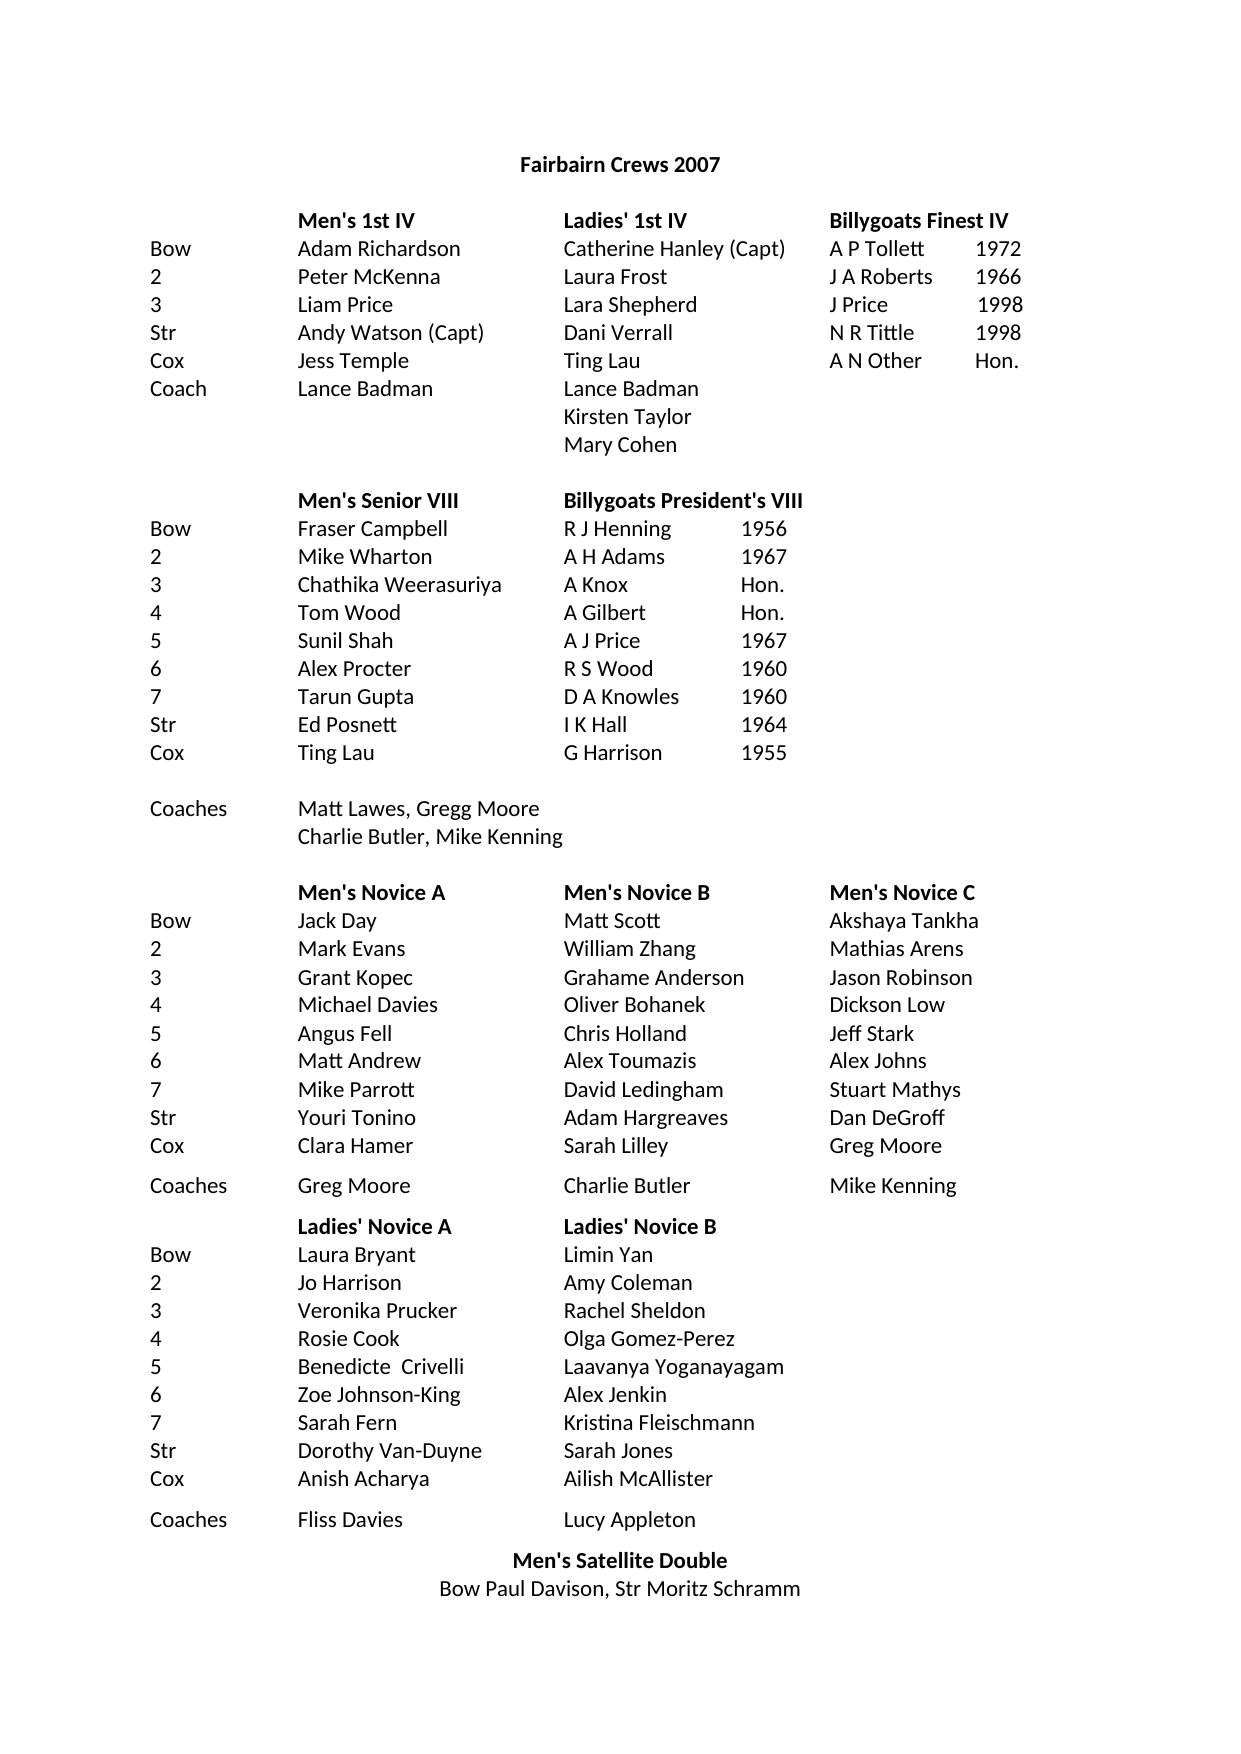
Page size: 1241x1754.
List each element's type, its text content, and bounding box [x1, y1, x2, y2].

text Coaches Matt Lawes, Gregg Moore [150, 794, 1090, 822]
text Cox Anish Acharya Ailish McAllister [150, 1464, 1090, 1492]
text Coaches Greg Moore Charlie Butler Mike Kenning [150, 1171, 1090, 1199]
text 2 Peter McKenna Laura Frost J A Roberts 1966 [150, 262, 1090, 290]
text 2 Mark Evans William Zhang Mathias Arens [150, 934, 1090, 963]
text Cox Clara Hamer Sarah Lilley Greg Moore [150, 1131, 1090, 1159]
text Str Dorothy Van-Duyne Sarah Jones [150, 1436, 1090, 1464]
text Coaches Fliss Davies Lucy Appleton [150, 1505, 1090, 1533]
text 4 Michael Davies Oliver Bohanek Dickson Low [150, 991, 1090, 1019]
text Str Youri Tonino Adam Hargreaves Dan DeGroff [150, 1103, 1090, 1131]
text 7 Tarun Gupta D A Knowles 1960 [150, 682, 1090, 710]
text Cox Jess Temple Ting Lau A N Other Hon. [150, 346, 1090, 374]
text 3 Chathika Weerasuriya A Knox Hon. [150, 570, 1090, 598]
text Men's 1st IV Ladies' 1st IV Billygoats Finest IV [150, 206, 1090, 234]
text Kirsten Taylor [150, 402, 1090, 430]
text Charlie Butler, Mike Kenning [150, 822, 1090, 851]
text Men's Satellite Double [150, 1546, 1090, 1574]
text 4 Tom Wood A Gilbert Hon. [150, 598, 1090, 626]
text Str Andy Watson (Capt) Dani Verrall N R Tittle 1998 [150, 318, 1090, 346]
text 5 Angus Fell Chris Holland Jeff Stark [150, 1019, 1090, 1047]
text Ladies' Novice A Ladies' Novice B [150, 1212, 1090, 1240]
text 5 Benedicte Crivelli Laavanya Yoganayagam [150, 1352, 1090, 1380]
text 7 Mike Parrott David Ledingham Stuart Mathys [150, 1075, 1090, 1103]
text 2 Mike Wharton A H Adams 1967 [150, 542, 1090, 570]
text Coach Lance Badman Lance Badman [150, 374, 1090, 402]
text Bow Adam Richardson Catherine Hanley (Capt) A P Tollett 1972 [150, 234, 1090, 262]
text 5 Sunil Shah A J Price 1967 [150, 626, 1090, 654]
text 6 Alex Procter R S Wood 1960 [150, 654, 1090, 682]
text 7 Sarah Fern Kristina Fleischmann [150, 1408, 1090, 1436]
text 4 Rosie Cook Olga Gomez-Perez [150, 1324, 1090, 1352]
text Mary Cohen [150, 430, 1090, 458]
text Str Ed Posnett I K Hall 1964 [150, 710, 1090, 738]
text Men's Senior VIII Billygoats President's VIII [150, 486, 1090, 514]
text Bow Paul Davison, Str Moritz Schramm [150, 1574, 1090, 1602]
text Fairbairn Crews 2007 [150, 150, 1090, 178]
text 6 Zoe Johnson-King Alex Jenkin [150, 1380, 1090, 1408]
text 3 Grant Kopec Grahame Anderson Jason Robinson [150, 963, 1090, 991]
text Cox Ting Lau G Harrison 1955 [150, 738, 1090, 766]
text 6 Matt Andrew Alex Toumazis Alex Johns [150, 1047, 1090, 1075]
text Bow Jack Day Matt Scott Akshaya Tankha [150, 907, 1090, 934]
text Men's Novice A Men's Novice B Men's Novice C [150, 878, 1090, 907]
text 3 Veronika Prucker Rachel Sheldon [150, 1296, 1090, 1324]
text 3 Liam Price Lara Shepherd J Price 1998 [150, 290, 1090, 318]
text Bow Laura Bryant Limin Yan [150, 1240, 1090, 1268]
text 2 Jo Harrison Amy Coleman [150, 1268, 1090, 1296]
text Bow Fraser Campbell R J Henning 1956 [150, 514, 1090, 542]
